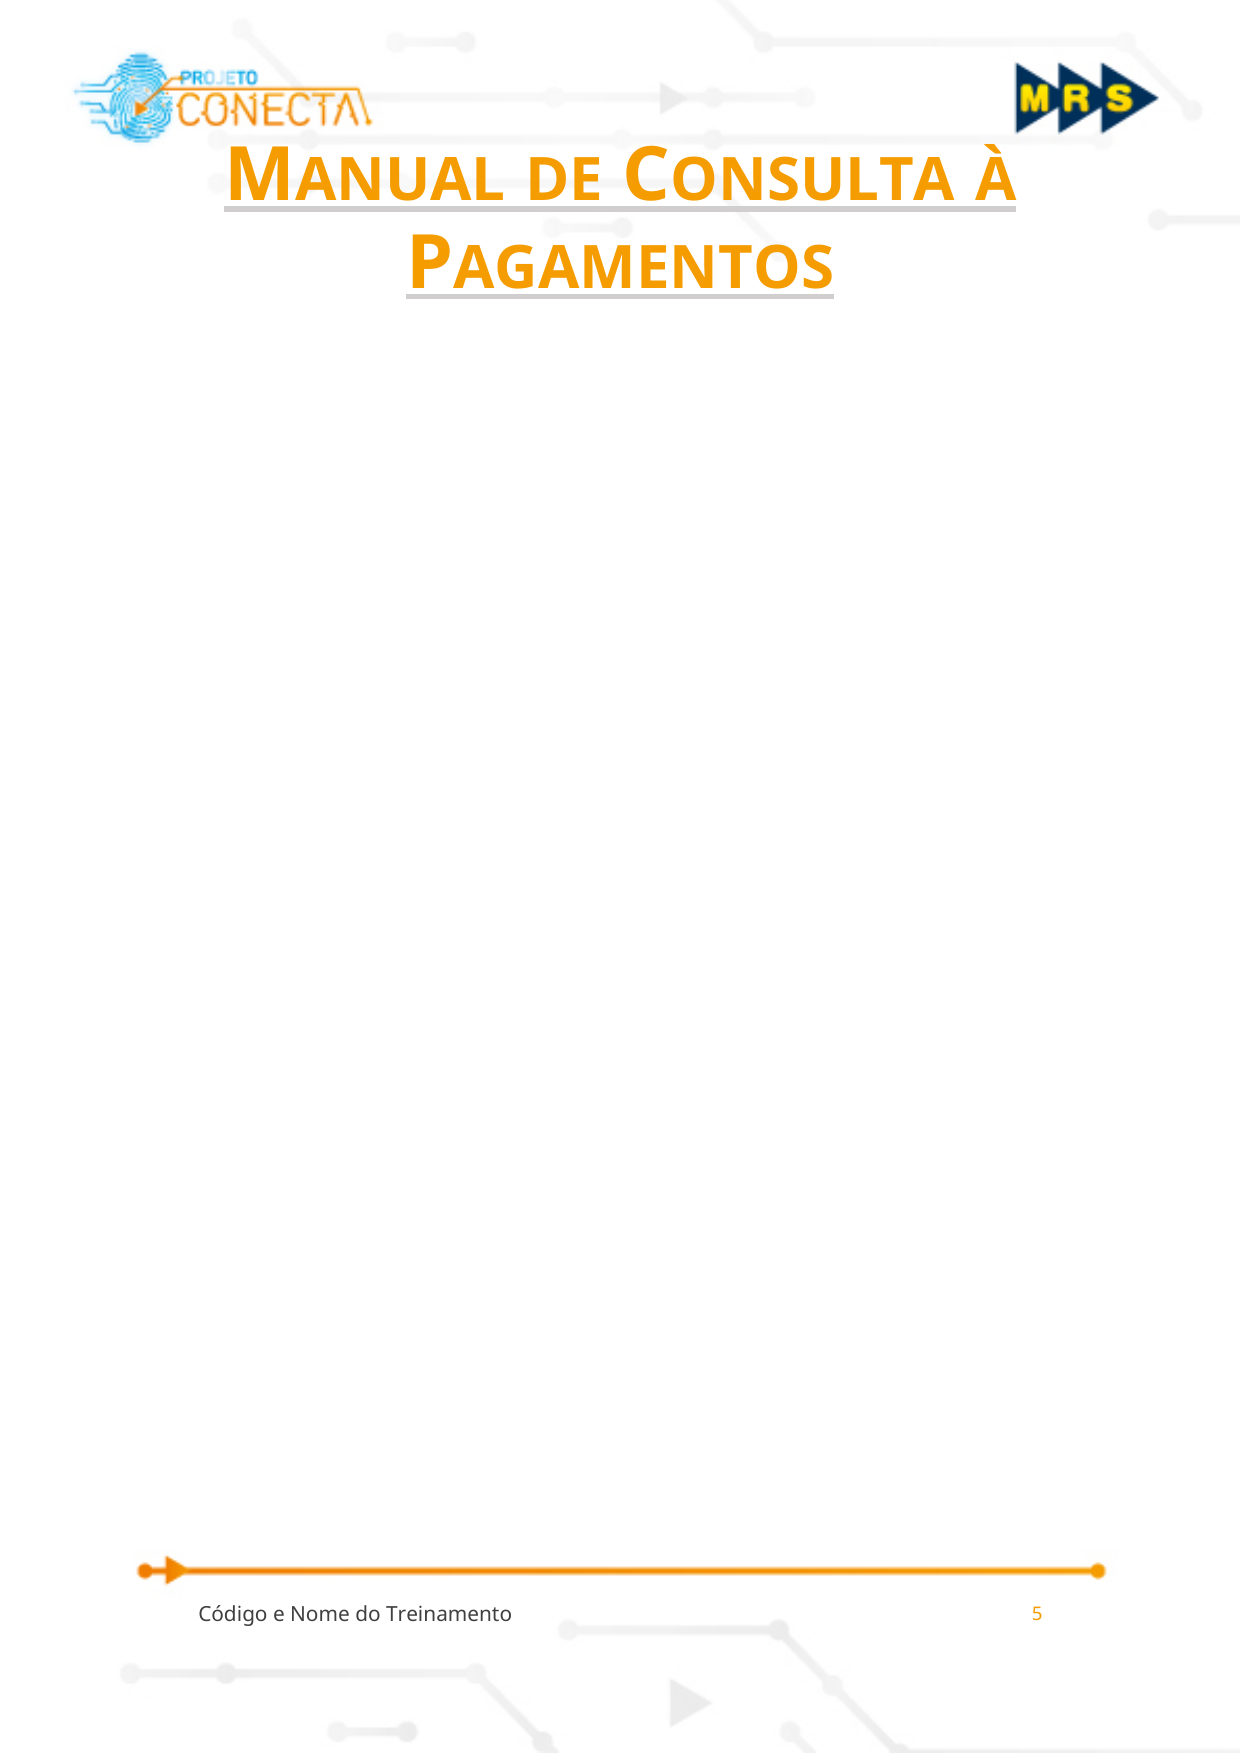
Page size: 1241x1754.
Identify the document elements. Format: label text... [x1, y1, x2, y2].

text Manual de Consulta à Pagamentos [177, 131, 1063, 306]
picture [0, 0, 1240, 1753]
